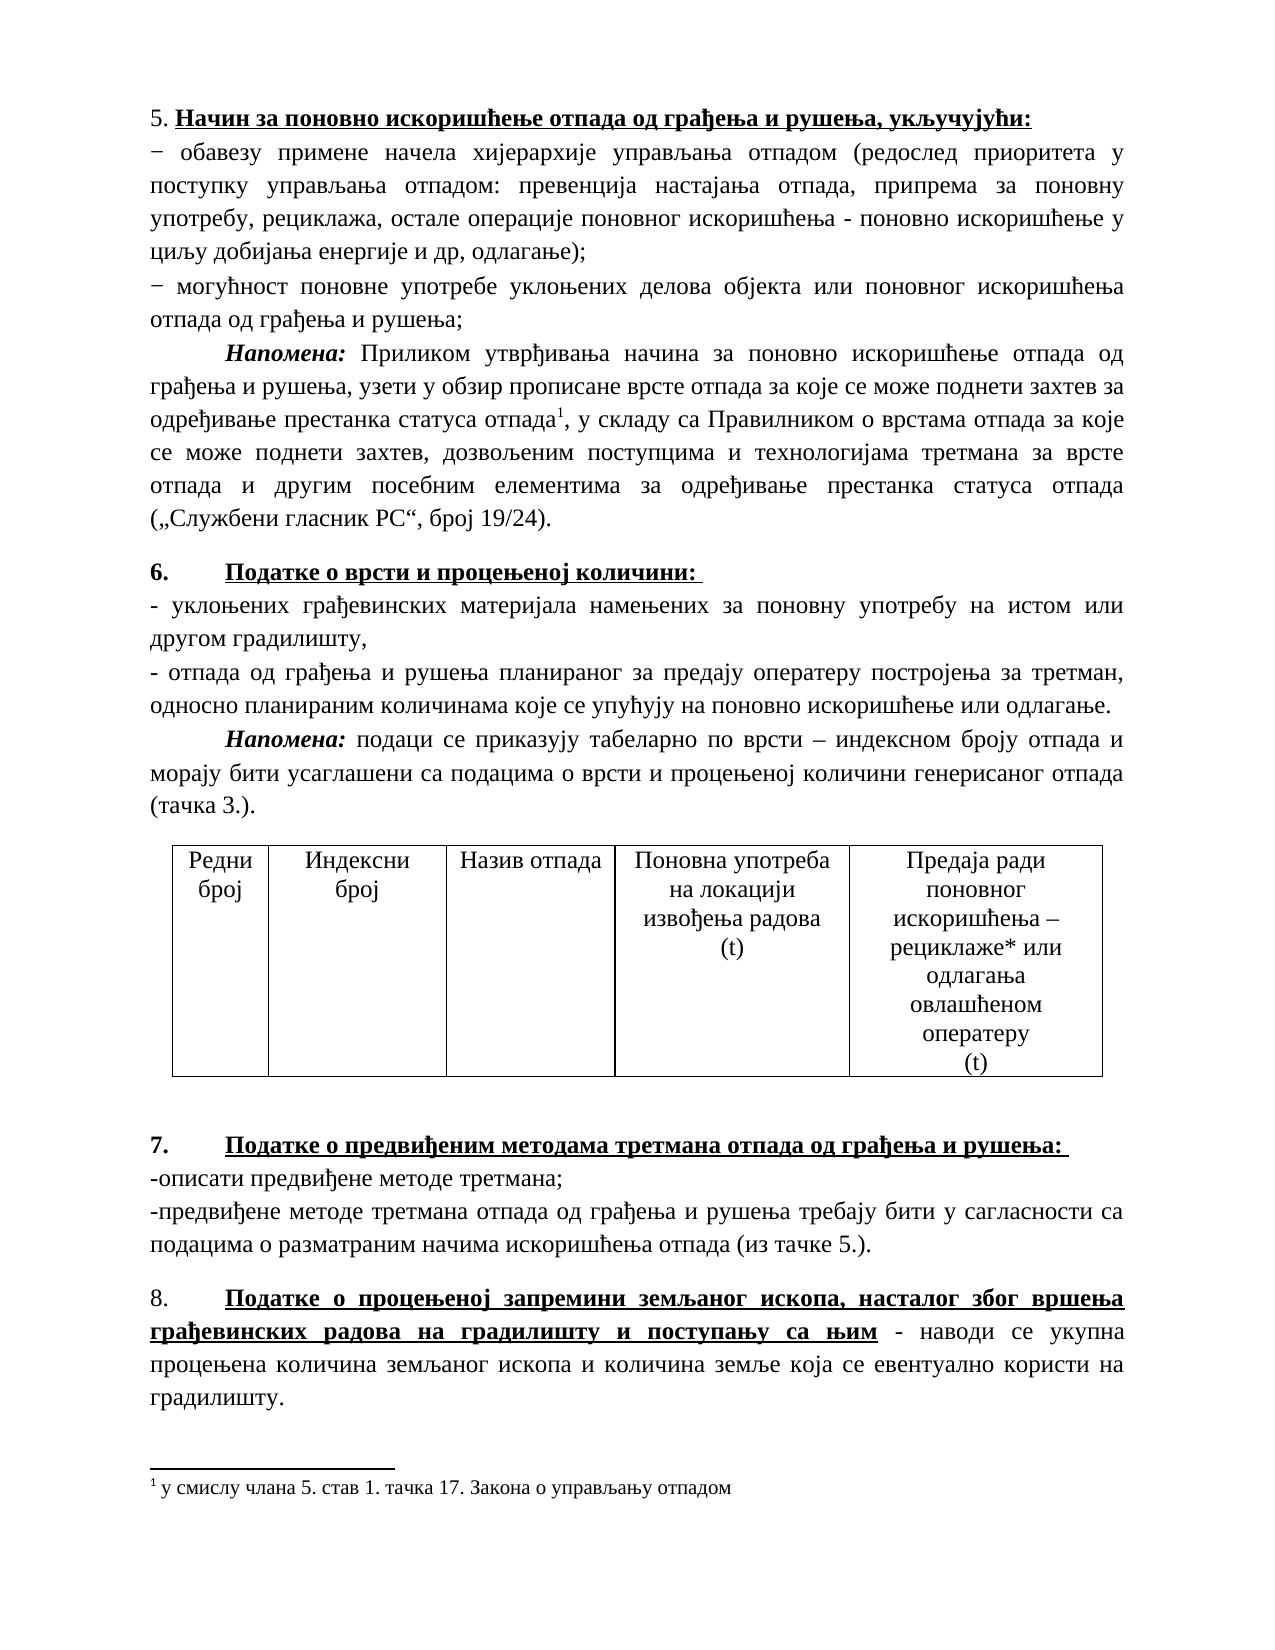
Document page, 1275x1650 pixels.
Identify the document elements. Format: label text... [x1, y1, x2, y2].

list - уклоњених грађевинских материјала намењених за поновну употребу на истом или другом градилишту, [150, 590, 1125, 652]
list Податке о врсти и процењеној количини: [150, 557, 1125, 586]
list Податке о процењеној запремини земљаног ископа, насталог због вршења грађевинских радова на градилишту и поступању са њим - наводи се укупна процењена количина земљаног ископа и количина земље која се евентуално користи на градилишту. [150, 1283, 1125, 1411]
table_header Индексни број [269, 846, 446, 1076]
text - отпада од грађења и рушења планираног за предају оператеру постројења за третман, односно планираним количинама које се упућују на поновно искоришћење или одлагање. [150, 657, 1125, 719]
table_header Поновна употреба на локацији извођења радова (t) [616, 846, 849, 1076]
list -предвиђене методе третмана отпада од грађења и рушења требају бити у сагласности са подацима о разматраним начима искоришћења отпада (из тачке 5.). [150, 1196, 1125, 1258]
text 5. Начин за поновно искоришћење отпада од грађења и рушења, укључујући: [150, 103, 1125, 132]
list Податке о предвиђеним методама третмана отпада од грађења и рушења: [150, 1130, 1125, 1159]
text − могућност поновне употребе уклоњених делова објекта или поновног искоришћења отпада од грађења и рушења; [150, 271, 1125, 332]
text − обавезу примене начела хијерархије управљања отпадом (редослед приоритета у поступку управљања отпадом: превенција настајања отпада, припрема за поновну употребу, рециклажа, остале операције поновног искоришћења - поновно искоришћење у циљу добијања енергије и др, одлагање); [150, 137, 1125, 265]
table_header Назив отпада [447, 846, 614, 1076]
text Напомена: подаци се приказују табеларно по врсти – индексном броју отпада и морају бити усаглашени са подацима о врсти и процењеној количини генерисаног отпада (тачка 3.). [150, 724, 1125, 819]
text Напомена: Приликом утврђивања начина за поновно искоришћење отпада од грађења и рушења, узети у обзир прописане врсте отпада за које се може поднети захтев за одређивање престанка статуса отпада, у складу са Правилником о врстама отпада за које се може поднети захтев, дозвољеним поступцима и технологијама третмана за врсте отпада и другим посебним елементима за одређивање престанка статуса отпада („Службени гласник РС“, број 19/24). [150, 338, 1125, 532]
list -описати предвиђене методе третмана; [150, 1163, 1125, 1192]
table_header Редни број [173, 846, 268, 1076]
table_header Предаја ради поновног искоришћења – рециклаже* или одлагања овлашћеном оператеру (t) [850, 846, 1102, 1076]
